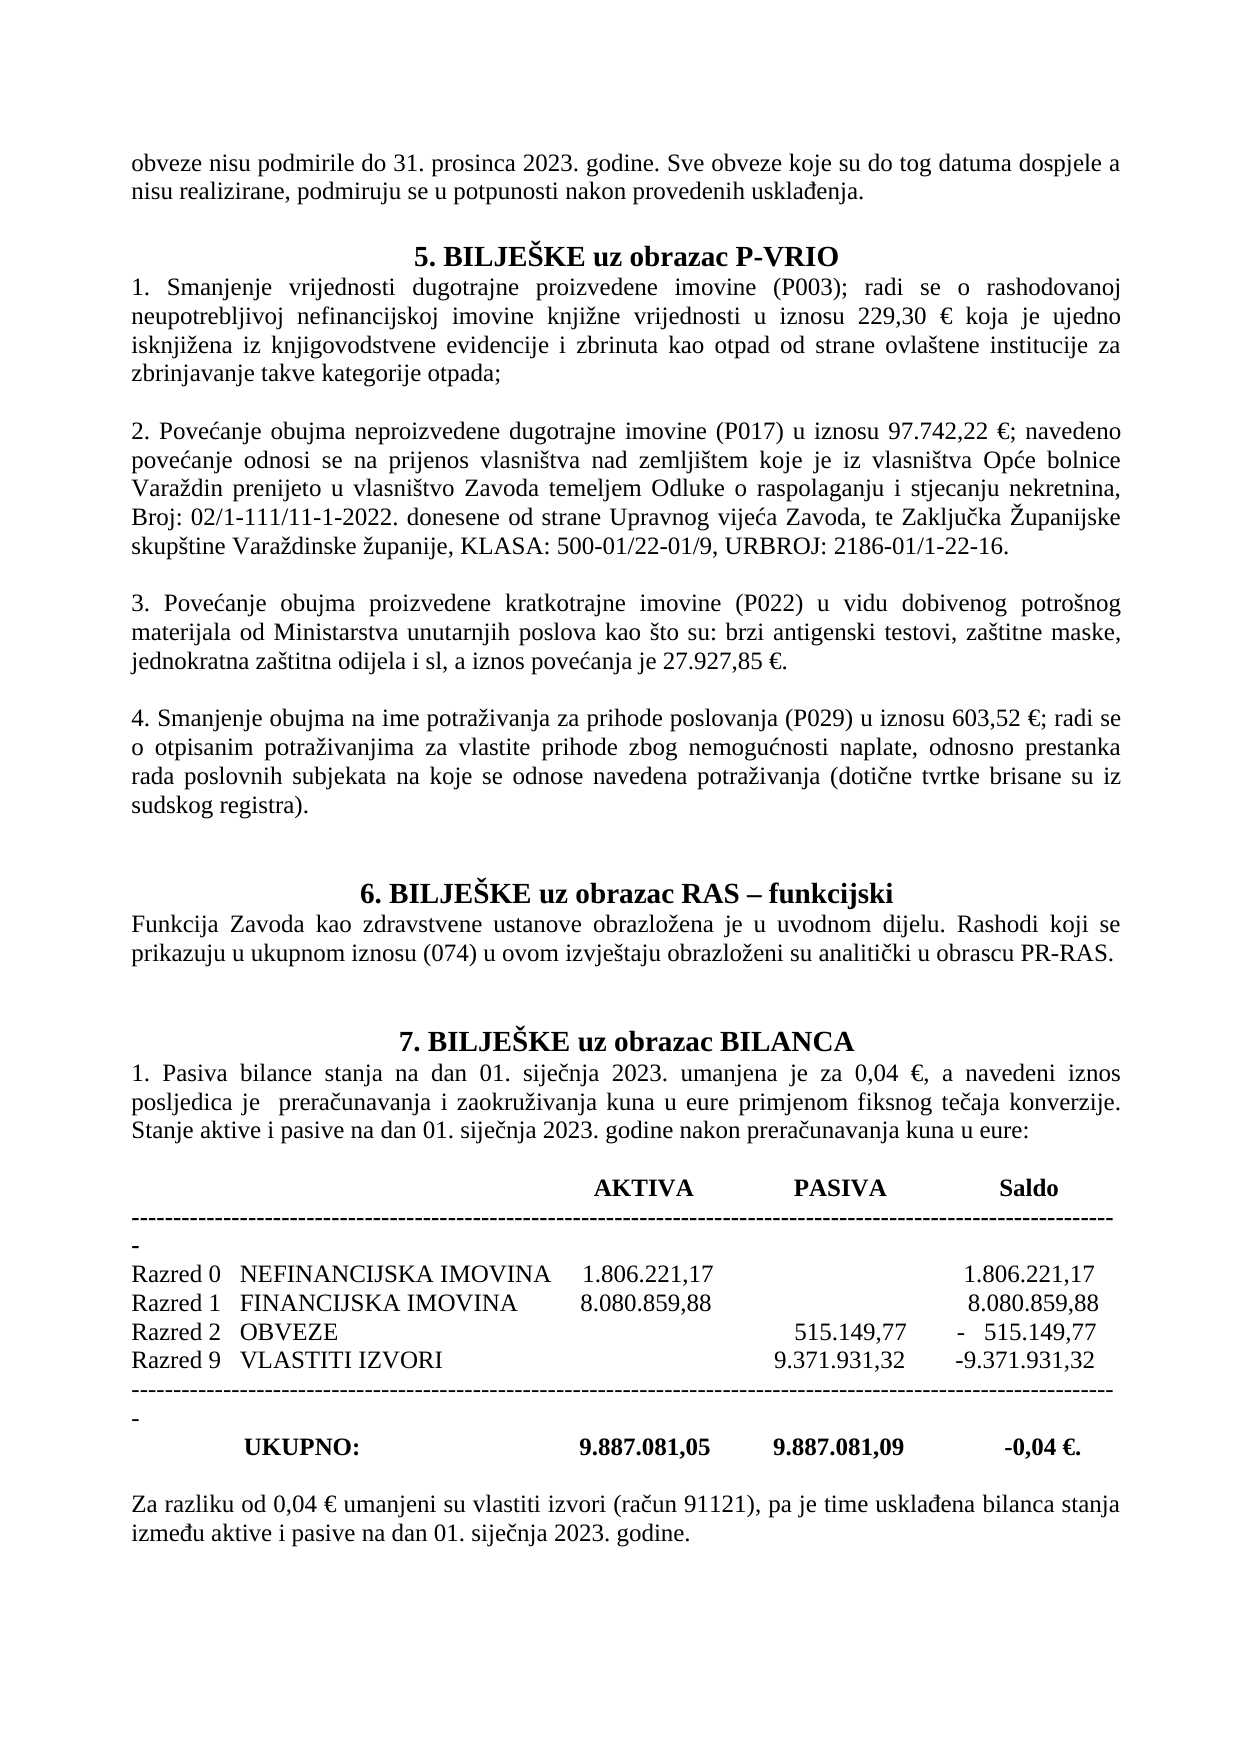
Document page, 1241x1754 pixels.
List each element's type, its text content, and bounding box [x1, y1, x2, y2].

text Funkcija Zavoda kao zdravstvene ustanove obrazložena je u uvodnom dijelu. Rashodi koji se prikazuju u ukupnom iznosu (074) u ovom izvještaju obrazloženi su analitički u obrascu PR-RAS. [131, 909, 1122, 967]
text Razred 1 FINANCIJSKA IMOVINA 8.080.859,88 8.080.859,88 [131, 1288, 1122, 1317]
text Razred 9 VLASTITI IZVORI 9.371.931,32 -9.371.931,32 [131, 1346, 1122, 1374]
text Razred 0 NEFINANCIJSKA IMOVINA 1.806.221,17 1.806.221,17 [131, 1259, 1122, 1288]
text 5. BILJEŠKE uz obrazac P-VRIO [131, 239, 1122, 272]
text 1. Smanjenje vrijednosti dugotrajne proizvedene imovine (P003); radi se o rashodovanoj neupotrebljivoj nefinancijskoj imovine knjižne vrijednosti u iznosu 229,30 € koja je ujedno isknjižena iz knjigovodstvene evidencije i zbrinuta kao otpad od strane ovlaštene institucije za zbrinjavanje takve kategorije otpada; [131, 272, 1122, 387]
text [131, 148, 1122, 205]
text Za razliku od 0,04 € umanjeni su vlastiti izvori (račun 91121), pa je time usklađena bilanca stanja između aktive i pasive na dan 01. siječnja 2023. godine. [131, 1489, 1122, 1547]
text ----------------------------------------------------------------------------------------------------------------------- [131, 1374, 1122, 1432]
text 1. Pasiva bilance stanja na dan 01. siječnja 2023. umanjena je za 0,04 €, a navedeni iznos posljedica je preračunavanja i zaokruživanja kuna u eure primjenom fiksnog tečaja konverzije. Stanje aktive i pasive na dan 01. siječnja 2023. godine nakon preračunavanja kuna u eure: [131, 1058, 1122, 1144]
text 3. Povećanje obujma proizvedene kratkotrajne imovine (P022) u vidu dobivenog potrošnog materijala od Ministarstva unutarnjih poslova kao što su: brzi antigenski testovi, zaštitne maske, jednokratna zaštitna odijela i sl, a iznos povećanja je 27.927,85 €. [131, 588, 1122, 675]
text 2. Povećanje obujma neproizvedene dugotrajne imovine (P017) u iznosu 97.742,22 €; navedeno povećanje odnosi se na prijenos vlasništva nad zemljištem koje je iz vlasništva Opće bolnice Varaždin prenijeto u vlasništvo Zavoda temeljem Odluke o raspolaganju i stjecanju nekretnina, Broj: 02/1-111/11-1-2022. donesene od strane Upravnog vijeća Zavoda, te Zaključka Županijske skupštine Varaždinske županije, KLASA: 500-01/22-01/9, URBROJ: 2186-01/1-22-16. [131, 416, 1122, 560]
text Razred 2 OBVEZE 515.149,77 - 515.149,77 [131, 1317, 1122, 1346]
text UKUPNO: 9.887.081,05 9.887.081,09 -0,04 €. [131, 1432, 1122, 1461]
text 6. BILJEŠKE uz obrazac RAS – funkcijski [131, 876, 1122, 909]
text ----------------------------------------------------------------------------------------------------------------------- [131, 1202, 1122, 1259]
text 7. BILJEŠKE uz obrazac BILANCA [131, 1024, 1122, 1058]
text 4. Smanjenje obujma na ime potraživanja za prihode poslovanja (P029) u iznosu 603,52 €; radi se o otpisanim potraživanjima za vlastite prihode zbog nemogućnosti naplate, odnosno prestanka rada poslovnih subjekata na koje se odnose navedena potraživanja (dotične tvrtke brisane su iz sudskog registra). [131, 703, 1122, 818]
text AKTIVA PASIVA Saldo [131, 1173, 1122, 1202]
